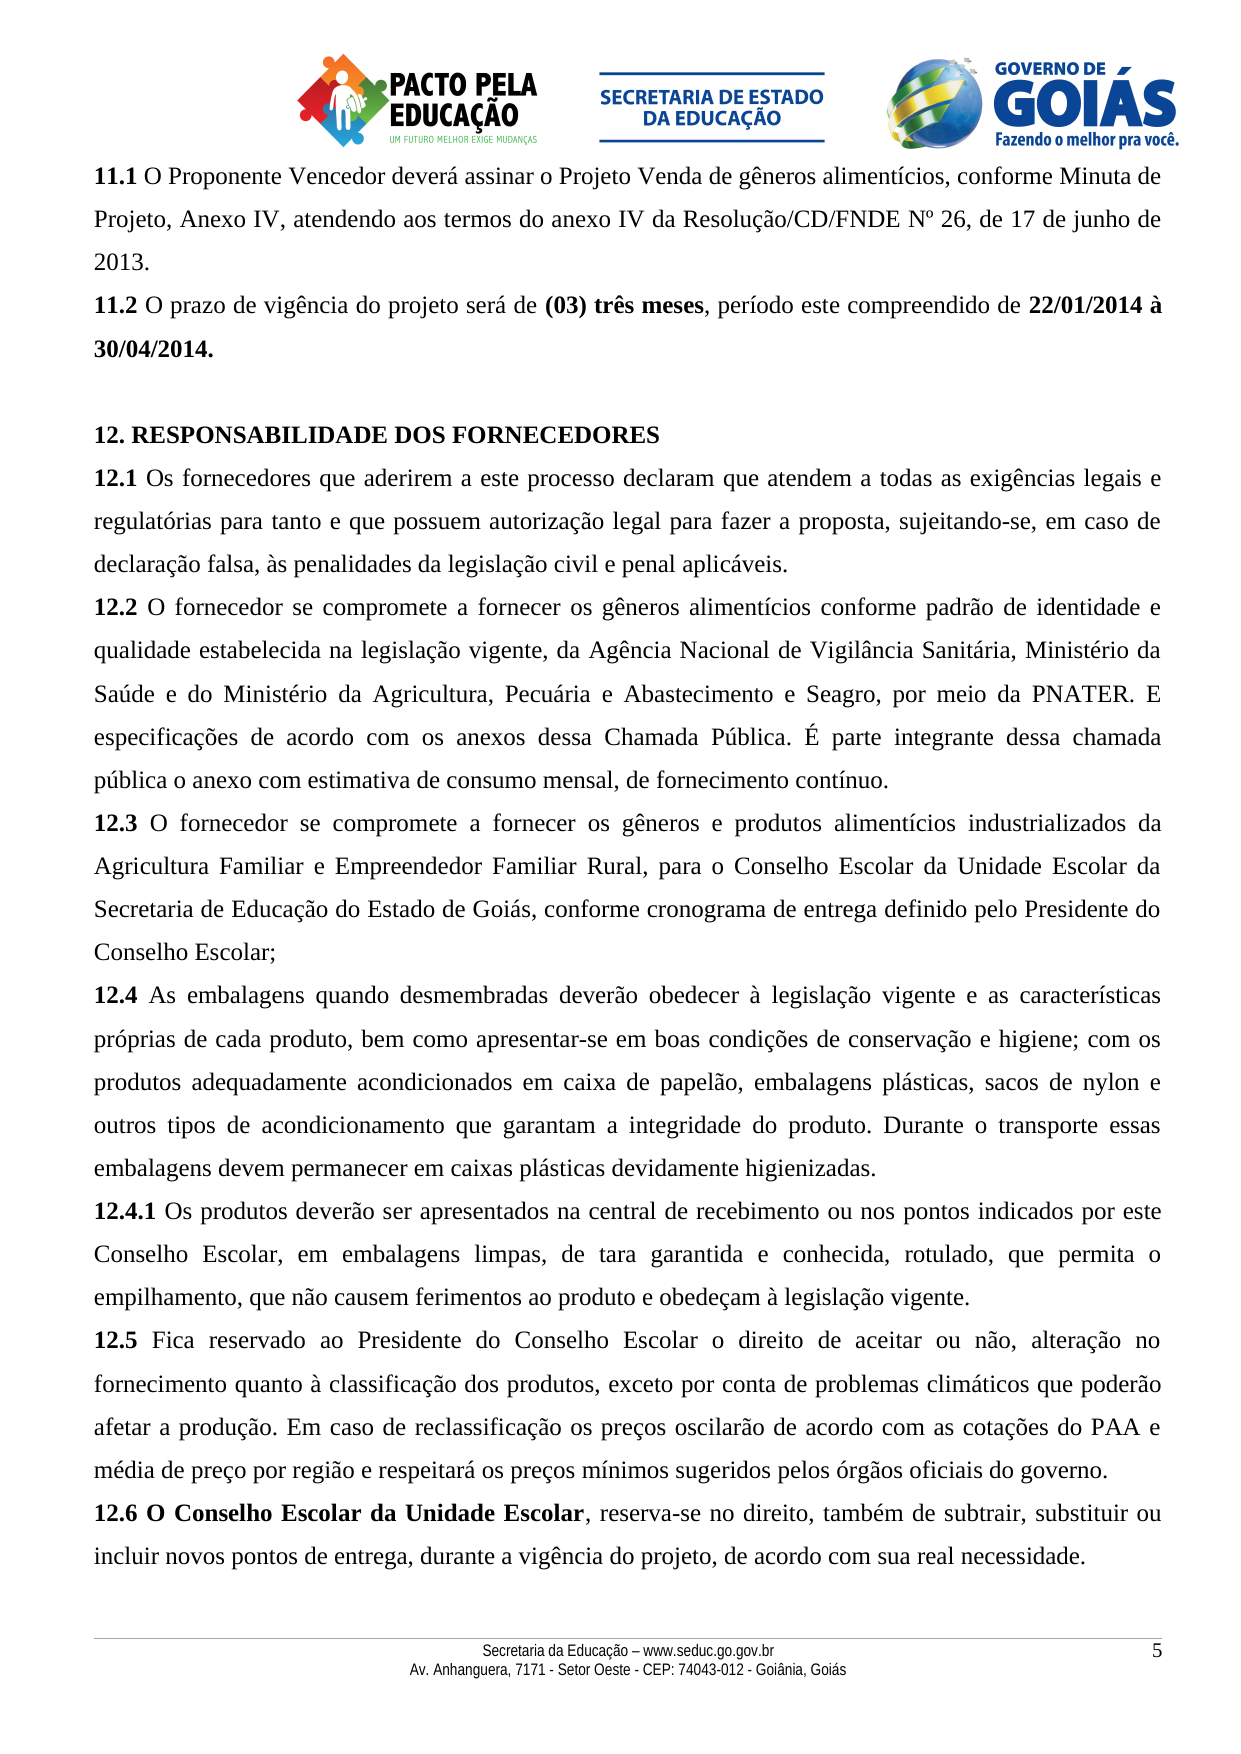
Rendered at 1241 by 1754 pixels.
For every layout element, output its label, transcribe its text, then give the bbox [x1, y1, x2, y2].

text 12.2 O fornecedor se compromete a fornecer os gêneros alimentícios conforme padrão de identidade e qualidade estabelecida na legislação vigente, da Agência Nacional de Vigilância Sanitária, Ministério da Saúde e do Ministério da Agricultura, Pecuária e Abastecimento e Seagro, por meio da PNATER. E especificações de acordo com os anexos dessa Chamada Pública. É parte integrante dessa chamada pública o anexo com estimativa de consumo mensal, de fornecimento contínuo. [94, 592, 1162, 794]
text 11.2 O prazo de vigência do projeto será de (03) três meses, período este compreendido de 22/01/2014 à 30/04/2014. [94, 291, 1162, 362]
text 12.1 Os fornecedores que aderirem a este processo declaram que atendem a todas as exigências legais e regulatórias para tanto e que possuem autorização legal para fazer a proposta, sujeitando-se, em caso de declaração falsa, às penalidades da legislação civil e penal aplicáveis. [94, 463, 1162, 578]
text 12.4 As embalagens quando desmembradas deverão obedecer à legislação vigente e as características próprias de cada produto, bem como apresentar-se em boas condições de conservação e higiene; com os produtos adequadamente acondicionados em caixa de papelão, embalagens plásticas, sacos de nylon e outros tipos de acondicionamento que garantam a integridade do produto. Durante o transporte essas embalagens devem permanecer em caixas plásticas devidamente higienizadas. [94, 981, 1162, 1182]
text 11.1 O Proponente Vencedor deverá assinar o Projeto Venda de gêneros alimentícios, conforme Minuta de Projeto, Anexo IV, atendendo aos termos do anexo IV da Resolução/CD/FNDE Nº 26, de 17 de junho de 2013. [94, 161, 1162, 276]
text 12.3 O fornecedor se compromete a fornecer os gêneros e produtos alimentícios industrializados da Agricultura Familiar e Empreendedor Familiar Rural, para o Conselho Escolar da Unidade Escolar da Secretaria de Educação do Estado de Goiás, conforme cronograma de entrega definido pelo Presidente do Conselho Escolar; [94, 808, 1162, 966]
text 12.5 Fica reservado ao Presidente do Conselho Escolar o direito de aceitar ou não, alteração no fornecimento quanto à classificação dos produtos, exceto por conta de problemas climáticos que poderão afetar a produção. Em caso de reclassificação os preços oscilarão de acordo com as cotações do PAA e média de preço por região e respeitará os preços mínimos sugeridos pelos órgãos oficiais do governo. [94, 1326, 1162, 1484]
text 12.4.1 Os produtos deverão ser apresentados na central de recebimento ou nos pontos indicados por este Conselho Escolar, em embalagens limpas, de tara garantida e conhecida, rotulado, que permita o empilhamento, que não causem ferimentos ao produto e obedeçam à legislação vigente. [94, 1196, 1162, 1311]
text 12.6 O Conselho Escolar da Unidade Escolar, reserva-se no direito, também de subtrair, substituir ou incluir novos pontos de entrega, durante a vigência do projeto, de acordo com sua real necessidade. [94, 1498, 1162, 1570]
text 12. RESPONSABILIDADE DOS FORNECEDORES [94, 420, 1162, 449]
picture [288, 49, 1186, 158]
